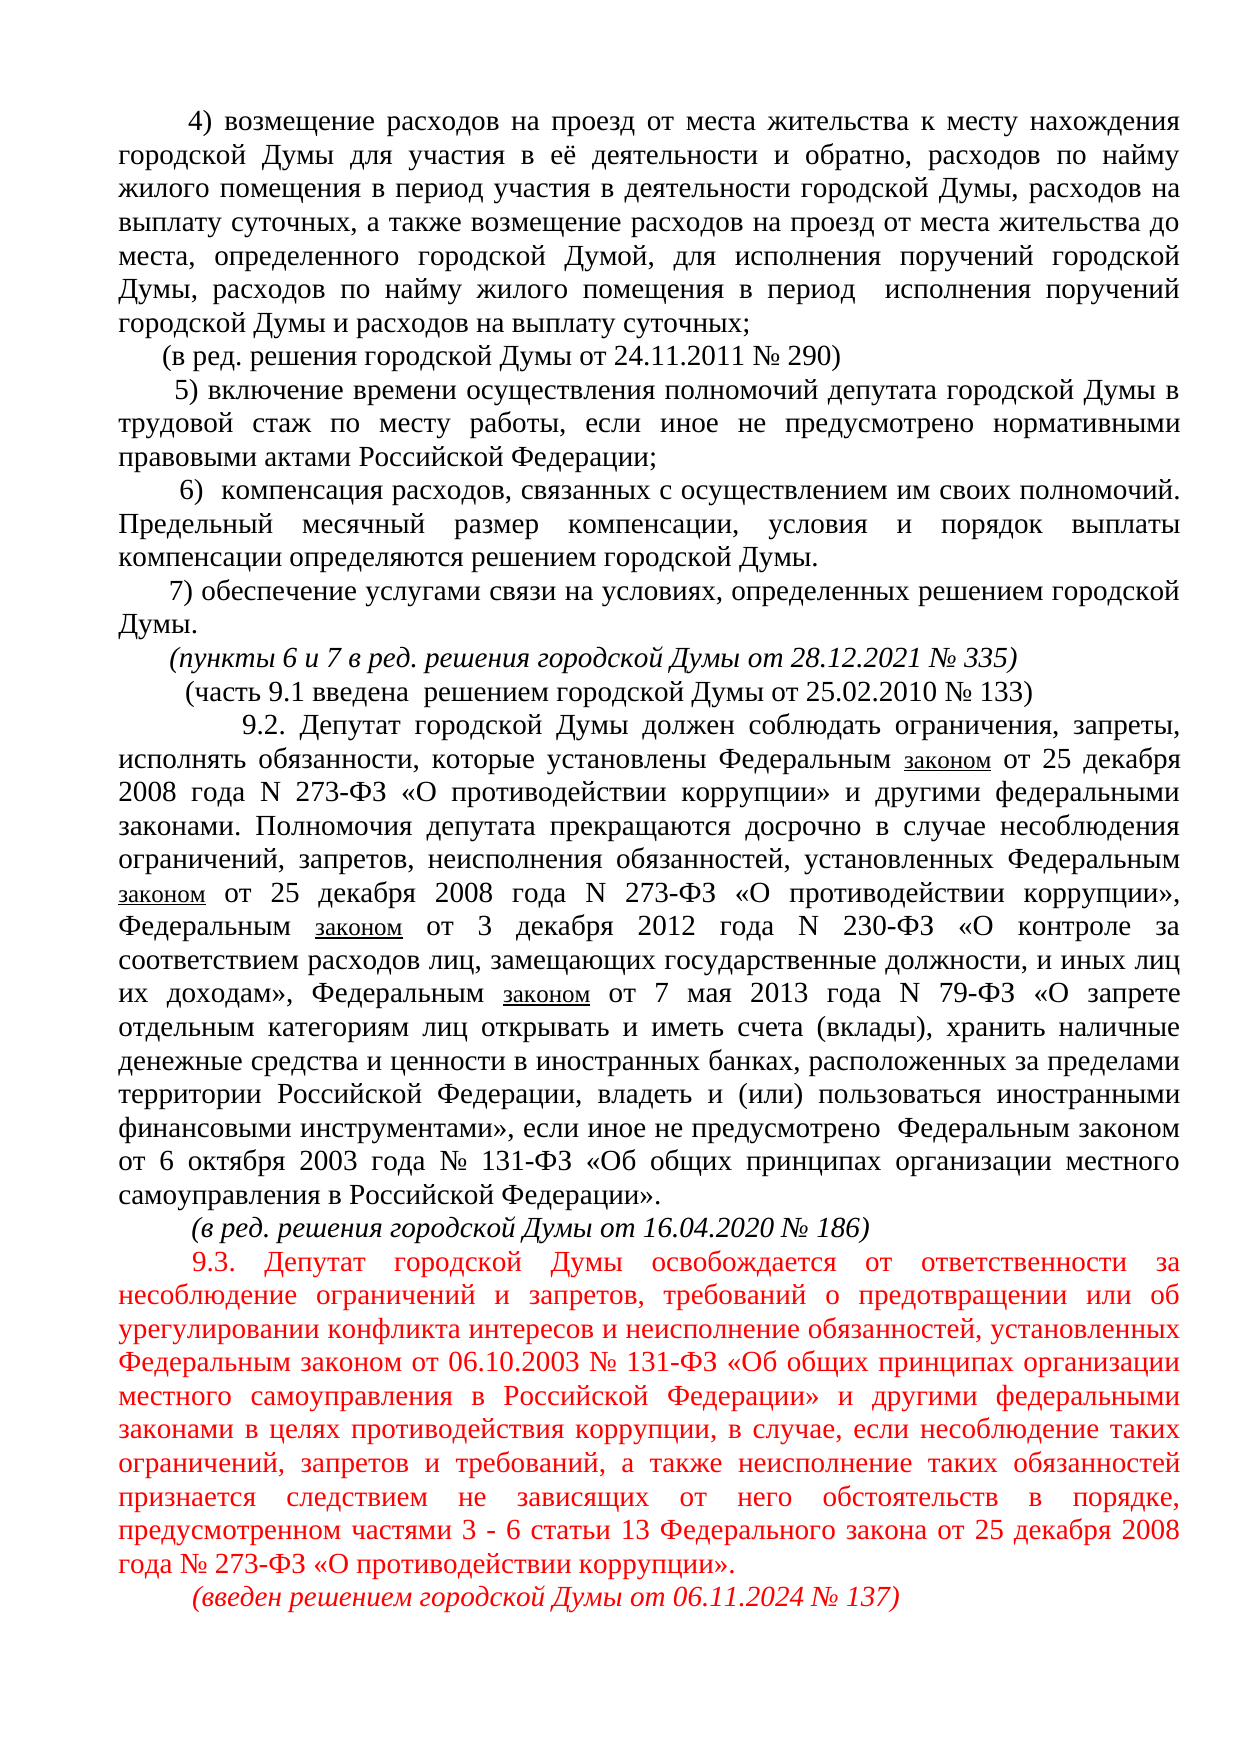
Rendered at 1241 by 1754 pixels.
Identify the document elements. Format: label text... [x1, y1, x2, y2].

text 4) возмещение расходов на проезд от места жительства к месту нахождения городской Думы для участия в её деятельности и обратно, расходов по найму жилого помещения в период участия в деятельности городской Думы, расходов на выплату суточных, а также возмещение расходов на проезд от места жительства до места, определенного городской Думой, для исполнения поручений городской Думы, расходов по найму жилого помещения в период исполнения поручений городской Думы и расходов на выплату суточных; [118, 103, 1181, 338]
text 9.3. Депутат городской Думы освобождается от ответственности за несоблюдение ограничений и запретов, требований о предотвращении или об урегулировании конфликта интересов и неисполнение обязанностей, установленных Федеральным законом от 06.10.2003 № 131-ФЗ «Об общих принципах организации местного самоуправления в Российской Федерации» и другими федеральными законами в целях противодействия коррупции, в случае, если несоблюдение таких ограничений, запретов и требований, а также неисполнение таких обязанностей признается следствием не зависящих от него обстоятельств в порядке, предусмотренном частями 3 - 6 статьи 13 Федерального закона от 25 декабря 2008 года № 273-ФЗ «О противодействии коррупции». [118, 1244, 1181, 1579]
text 6) компенсация расходов, связанных с осуществлением им своих полномочий. Предельный месячный размер компенсации, условия и порядок выплаты компенсации определяются решением городской Думы. [118, 472, 1181, 573]
text (введен решением городской Думы от 06.11.2024 № 137) [118, 1579, 1181, 1613]
text (в ред. решения городской Думы от 16.04.2020 № 186) [118, 1210, 1181, 1244]
text (пункты 6 и 7 в ред. решения городской Думы от 28.12.2021 № 335) [118, 640, 1181, 674]
text 9.2. Депутат городской Думы должен соблюдать ограничения, запреты, исполнять обязанности, которые установлены Федеральным законом от 25 декабря 2008 года N 273-ФЗ «О противодействии коррупции» и другими федеральными законами. Полномочия депутата прекращаются досрочно в случае несоблюдения ограничений, запретов, неисполнения обязанностей, установленных Федеральным законом от 25 декабря 2008 года N 273-ФЗ «О противодействии коррупции», Федеральным законом от 3 декабря 2012 года N 230-ФЗ «О контроле за соответствием расходов лиц, замещающих государственные должности, и иных лиц их доходам», Федеральным законом от 7 мая 2013 года N 79-ФЗ «О запрете отдельным категориям лиц открывать и иметь счета (вклады), хранить наличные денежные средства и ценности в иностранных банках, расположенных за пределами территории Российской Федерации, владеть и (или) пользоваться иностранными финансовыми инструментами», если иное не предусмотрено Федеральным законом от 6 октября 2003 года № 131-ФЗ «Об общих принципах организации местного самоуправления в Российской Федерации». [118, 707, 1181, 1210]
text (часть 9.1 введена решением городской Думы от 25.02.2010 № 133) [118, 674, 1181, 707]
text 7) обеспечение услугами связи на условиях, определенных решением городской Думы. [118, 573, 1181, 640]
text (в ред. решения городской Думы от 24.11.2011 № 290) [118, 338, 1181, 372]
text 5) включение времени осуществления полномочий депутата городской Думы в трудовой стаж по месту работы, если иное не предусмотрено нормативными правовыми актами Российской Федерации; [118, 372, 1181, 472]
